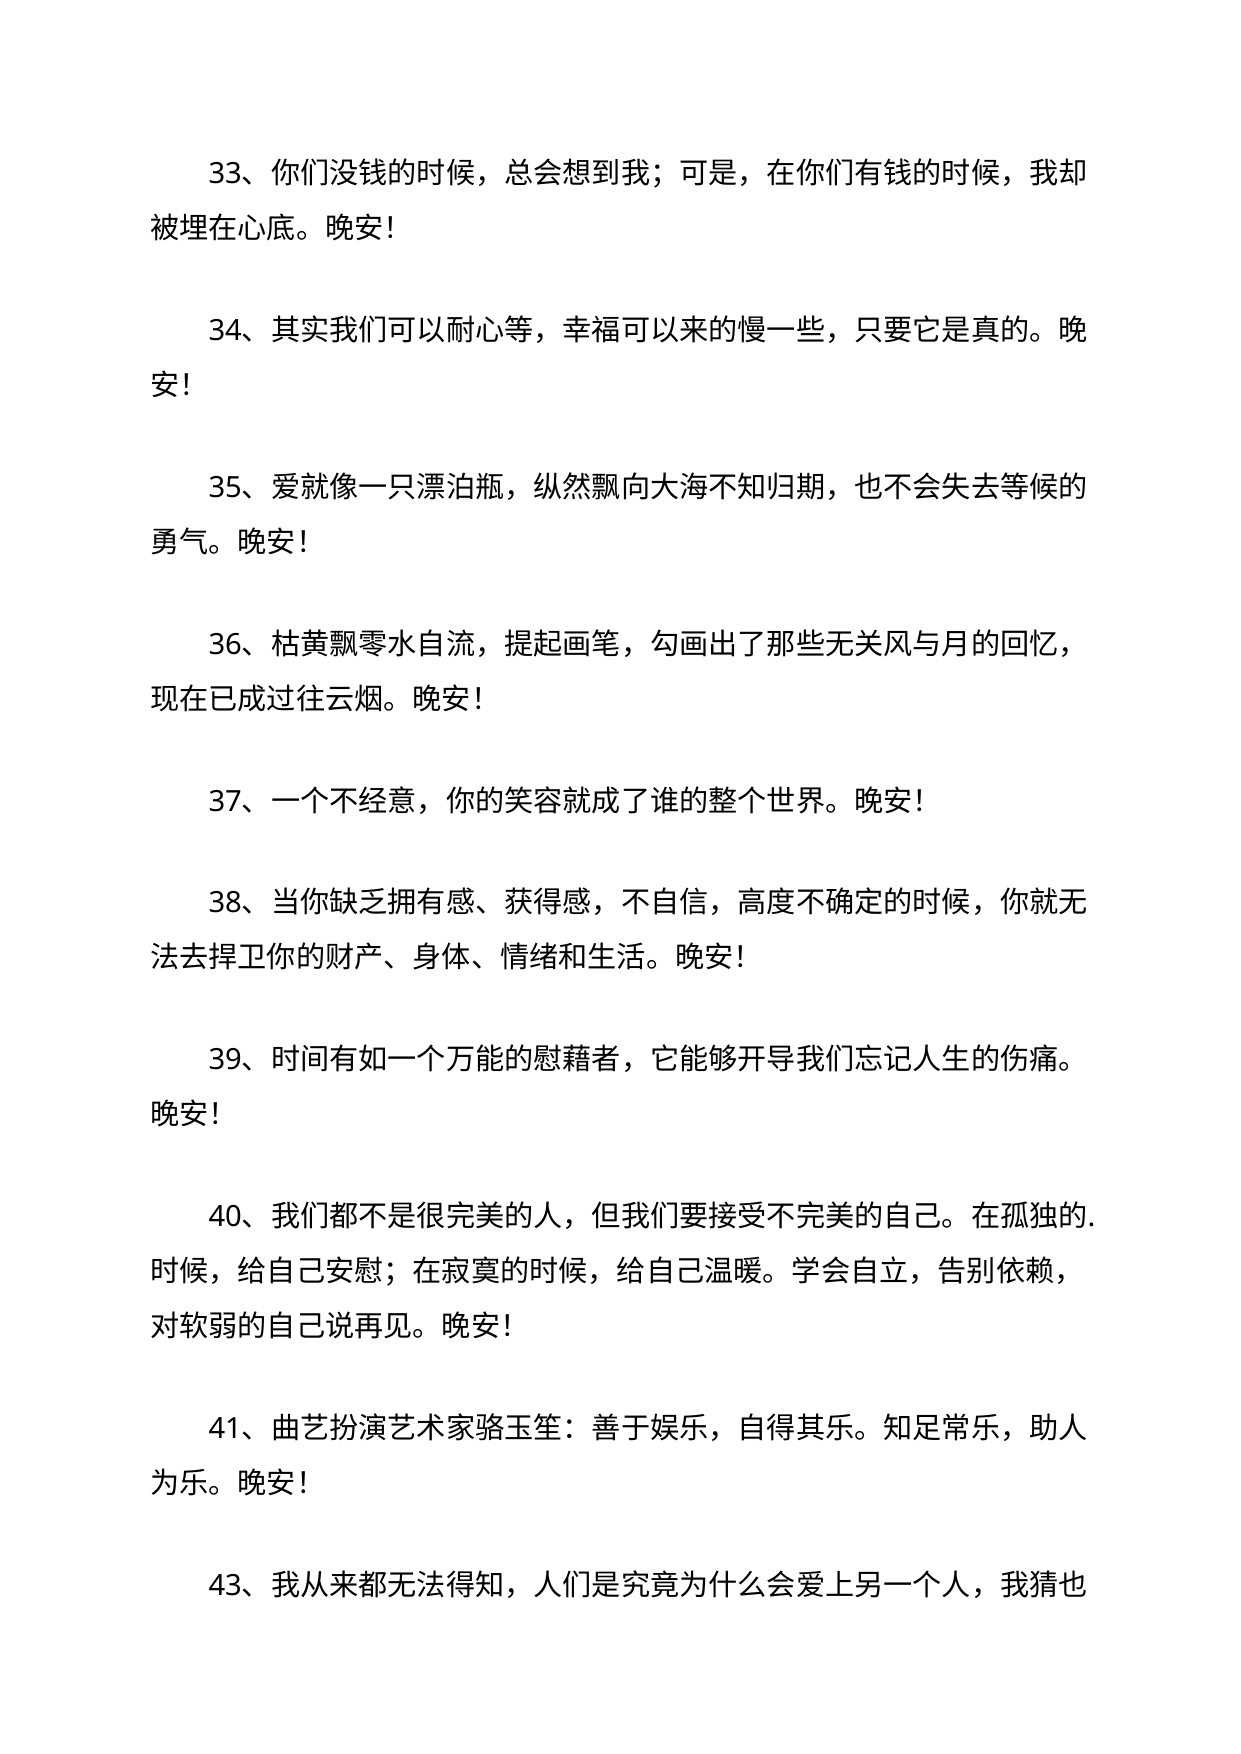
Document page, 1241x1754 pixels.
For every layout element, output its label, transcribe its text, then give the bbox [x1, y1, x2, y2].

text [150, 1561, 1090, 1603]
text 36、枯黄飘零水自流，提起画笔，勾画出了那些无关风与月的回忆，现在已成过往云烟。晚安！ [150, 620, 1090, 718]
text 41、曲艺扮演艺术家骆玉笙：善于娱乐，自得其乐。知足常乐，助人为乐。晚安！ [150, 1404, 1090, 1502]
text 39、时间有如一个万能的慰藉者，它能够开导我们忘记人生的伤痛。晚安！ [150, 1036, 1090, 1133]
text 35、爱就像一只漂泊瓶，纵然飘向大海不知归期，也不会失去等候的勇气。晚安！ [150, 463, 1090, 561]
text 33、你们没钱的时候，总会想到我；可是，在你们有钱的时候，我却被埋在心底。晚安！ [150, 150, 1090, 247]
text 37、一个不经意，你的笑容就成了谁的整个世界。晚安！ [150, 777, 1090, 819]
text 34、其实我们可以耐心等，幸福可以来的慢一些，只要它是真的。晚安！ [150, 307, 1090, 404]
text 38、当你缺乏拥有感、获得感，不自信，高度不确定的时候，你就无法去捍卫你的财产、身体、情绪和生活。晚安！ [150, 879, 1090, 976]
text 40、我们都不是很完美的人，但我们要接受不完美的自己。在孤独的.时候，给自己安慰；在寂寞的时候，给自己温暖。学会自立，告别依赖，对软弱的自己说再见。晚安！ [150, 1193, 1090, 1345]
